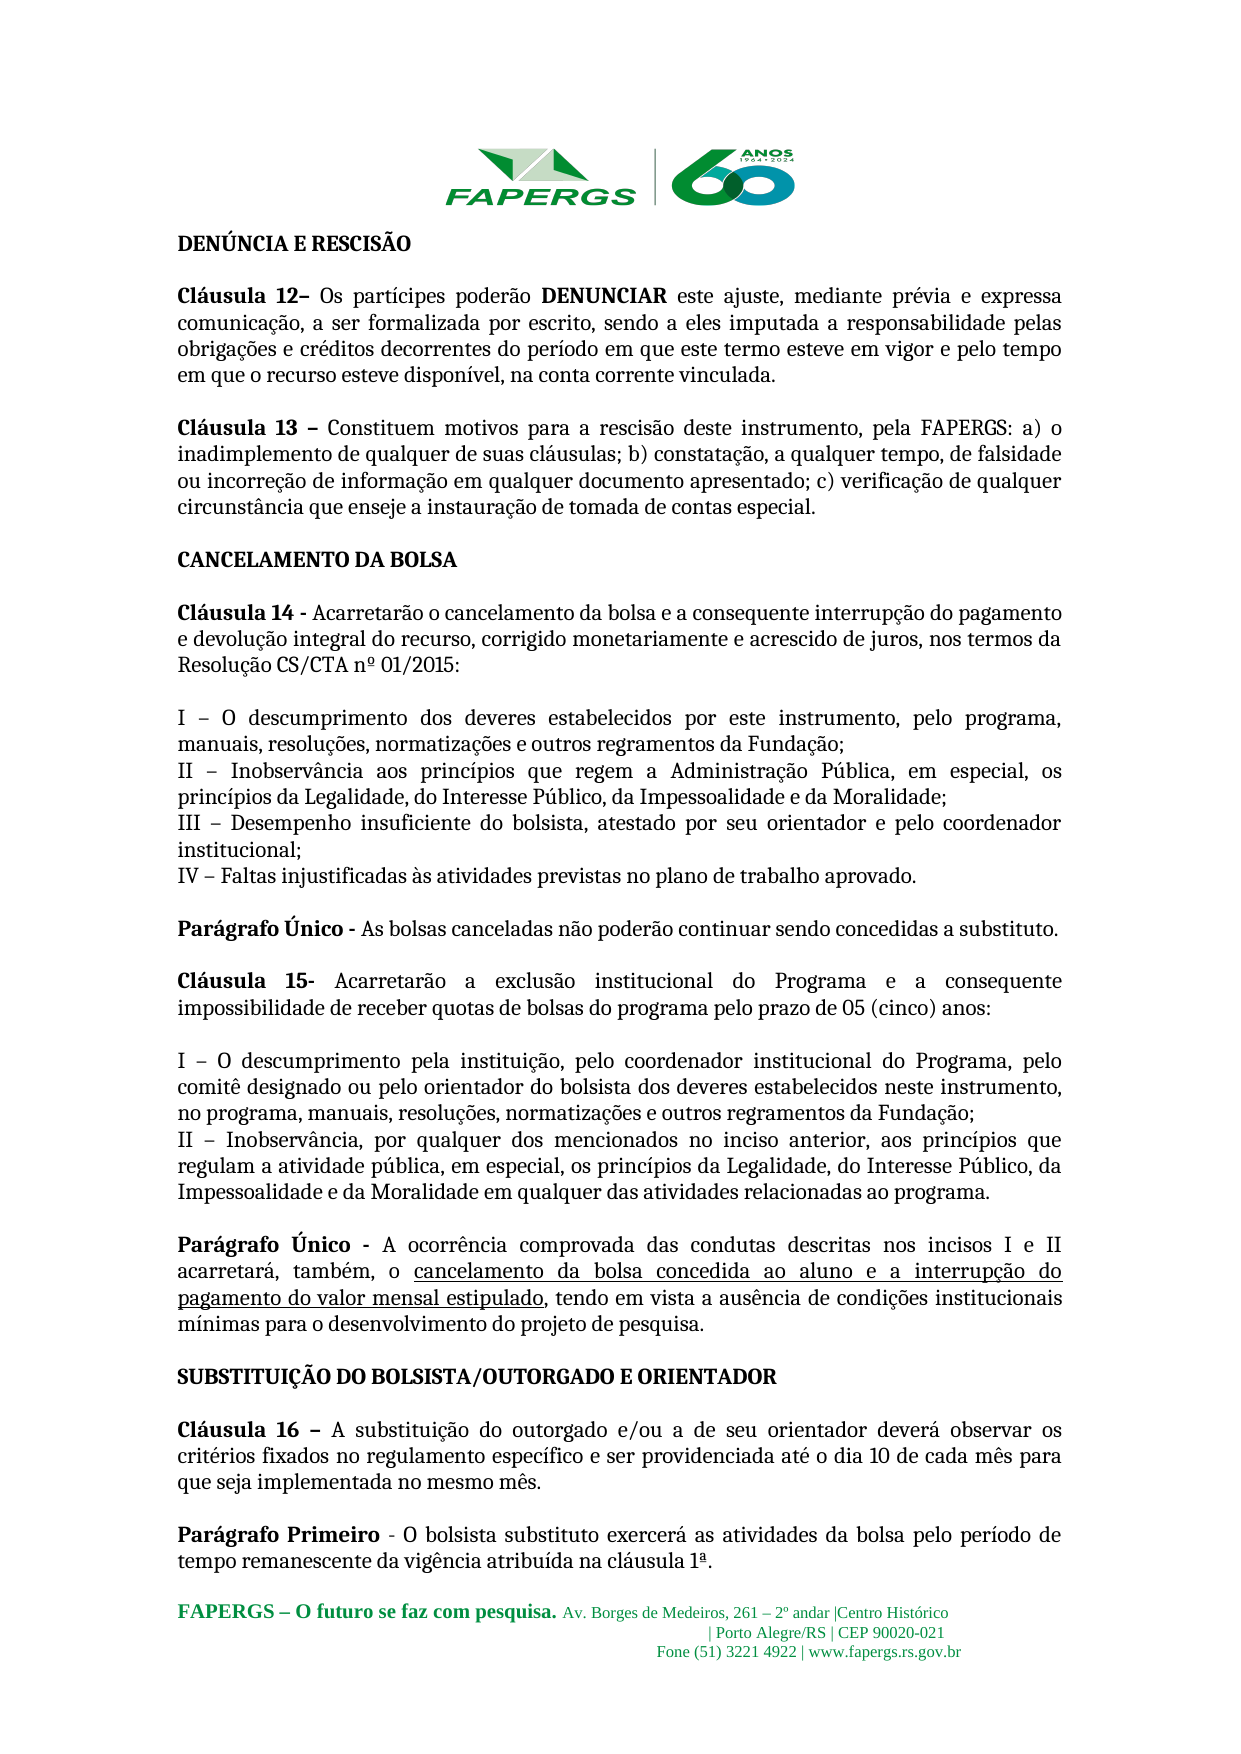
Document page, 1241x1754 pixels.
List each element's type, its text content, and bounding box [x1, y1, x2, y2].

text Parágrafo Único - A ocorrência comprovada das condutas descritas nos incisos I e II acarretará, também, o cancelamento da bolsa concedida ao aluno e a interrupção do pagamento do valor mensal estipulado, tendo em vista a ausência de condições institucionais mínimas para o desenvolvimento do projeto de pesquisa. [177, 1232, 1063, 1337]
text II – Inobservância aos princípios que regem a Administração Pública, em especial, os princípios da Legalidade, do Interesse Público, da Impessoalidade e da Moralidade; [177, 757, 1063, 810]
text I – O descumprimento dos deveres estabelecidos por este instrumento, pelo programa, manuais, resoluções, normatizações e outros regramentos da Fundação; [177, 705, 1063, 757]
text SUBSTITUIÇÃO DO BOLSISTA/OUTORGADO E ORIENTADOR [177, 1364, 1063, 1390]
text DENÚNCIA E RESCISÃO [177, 230, 1063, 257]
text Cláusula 13 – Constituem motivos para a rescisão deste instrumento, pela FAPERGS: a) o inadimplemento de qualquer de suas cláusulas; b) constatação, a qualquer tempo, de falsidade ou incorreção de informação em qualquer documento apresentado; c) verificação de qualquer circunstância que enseje a instauração de tomada de contas especial. [177, 415, 1063, 520]
text Cláusula 14 - Acarretarão o cancelamento da bolsa e a consequente interrupção do pagamento e devolução integral do recurso, corrigido monetariamente e acrescido de juros, nos termos da Resolução CS/CTA nº 01/2015: [177, 599, 1063, 678]
text Parágrafo Primeiro - O bolsista substituto exercerá as atividades da bolsa pelo período de tempo remanescente da vigência atribuída na cláusula 1ª. [177, 1522, 1063, 1574]
picture [400, 124, 840, 231]
text III – Desempenho insuficiente do bolsista, atestado por seu orientador e pelo coordenador institucional; [177, 810, 1063, 863]
text Parágrafo Único - As bolsas canceladas não poderão continuar sendo concedidas a substituto. [177, 916, 1063, 942]
text II – Inobservância, por qualquer dos mencionados no inciso anterior, aos princípios que regulam a atividade pública, em especial, os princípios da Legalidade, do Interesse Público, da Impessoalidade e da Moralidade em qualquer das atividades relacionadas ao programa. [177, 1126, 1063, 1206]
text IV – Faltas injustificadas às atividades previstas no plano de trabalho aprovado. [177, 863, 1063, 889]
text I – O descumprimento pela instituição, pelo coordenador institucional do Programa, pelo comitê designado ou pelo orientador do bolsista dos deveres estabelecidos neste instrumento, no programa, manuais, resoluções, normatizações e outros regramentos da Fundação; [177, 1047, 1063, 1126]
text Cláusula 12– Os partícipes poderão DENUNCIAR este ajuste, mediante prévia e expressa comunicação, a ser formalizada por escrito, sendo a eles imputada a responsabilidade pelas obrigações e créditos decorrentes do período em que este termo esteve em vigor e pelo tempo em que o recurso esteve disponível, na conta corrente vinculada. [177, 283, 1063, 388]
text CANCELAMENTO DA BOLSA [177, 547, 1063, 573]
text Cláusula 16 – A substituição do outorgado e/ou a de seu orientador deverá observar os critérios fixados no regulamento específico e ser providenciada até o dia 10 de cada mês para que seja implementada no mesmo mês. [177, 1416, 1063, 1495]
text Cláusula 15- Acarretarão a exclusão institucional do Programa e a consequente impossibilidade de receber quotas de bolsas do programa pelo prazo de 05 (cinco) anos: [177, 968, 1063, 1021]
